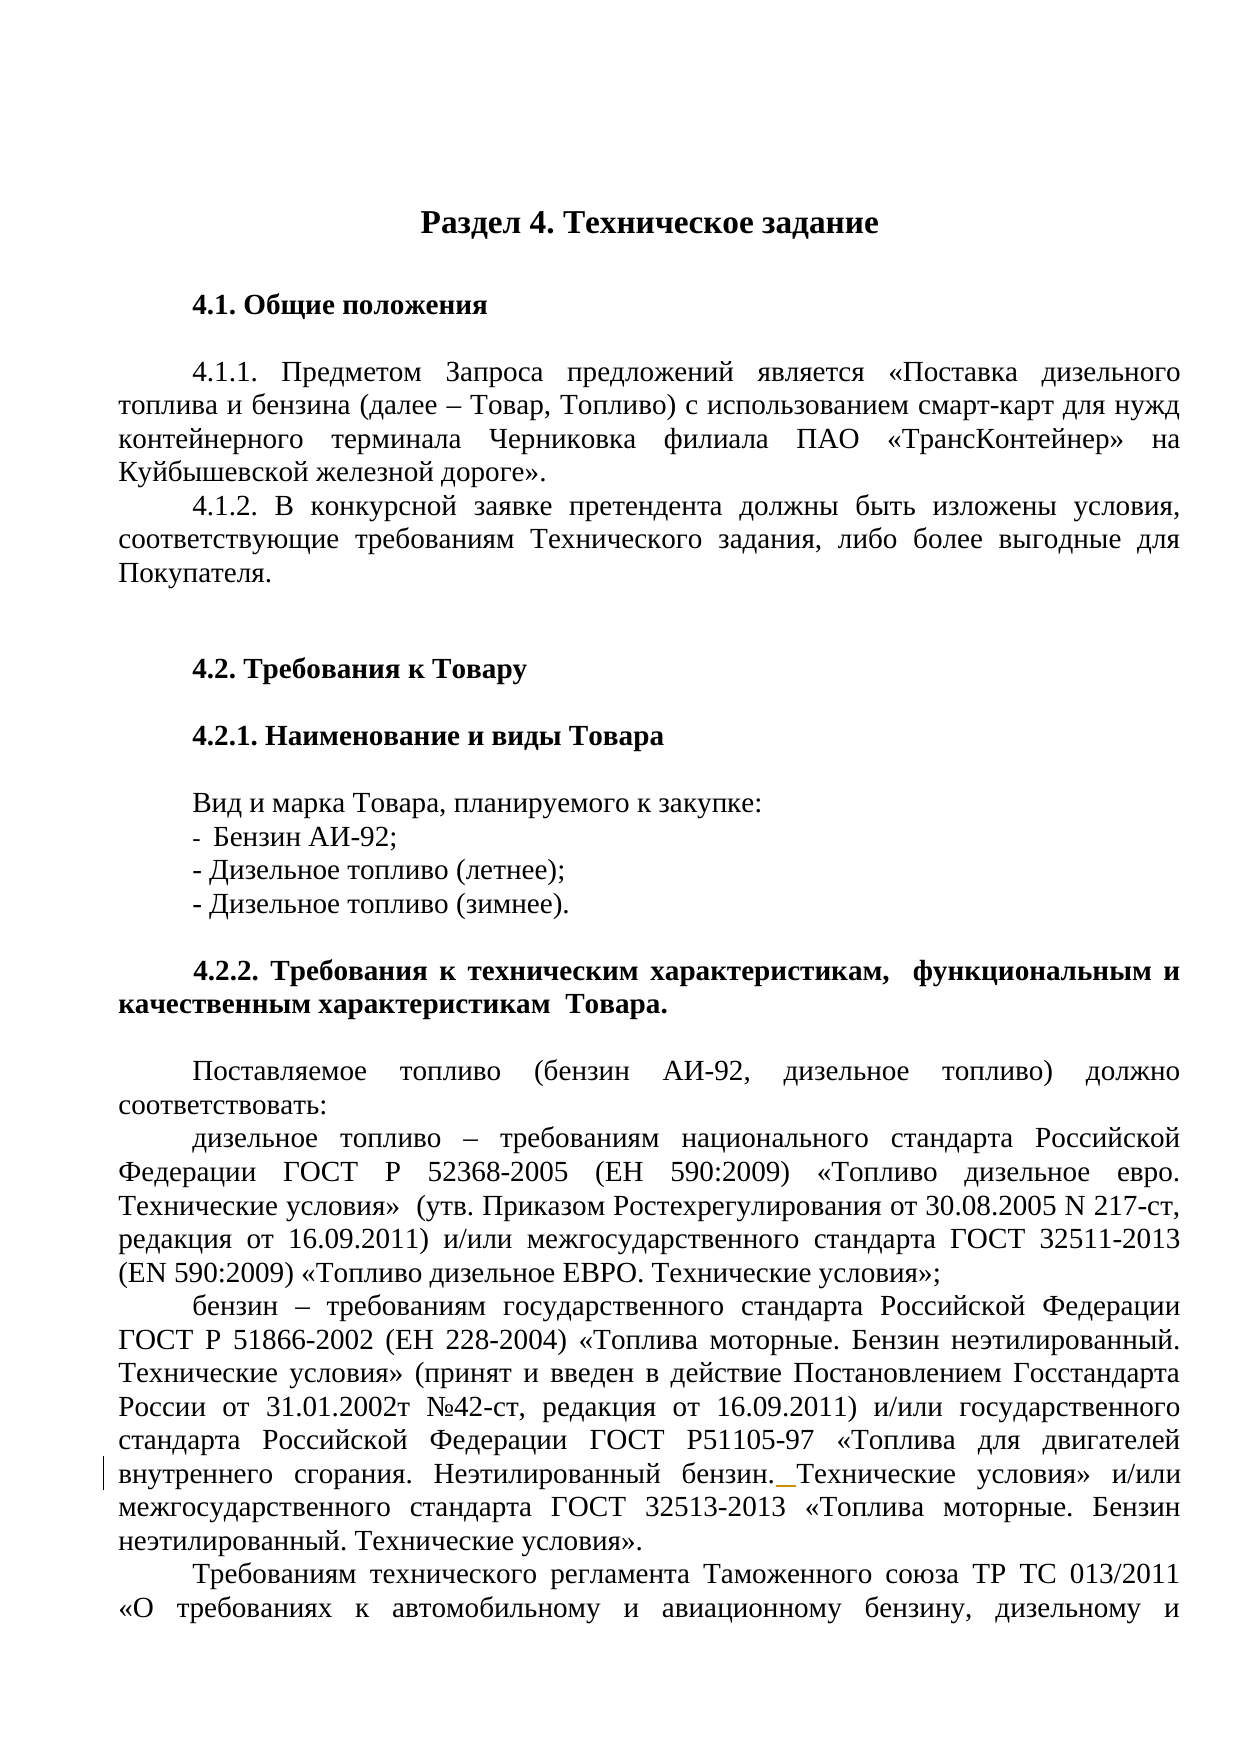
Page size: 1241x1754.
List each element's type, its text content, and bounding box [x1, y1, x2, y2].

text 4.2. Требования к Товару [118, 651, 1181, 684]
text - Дизельное топливо (летнее); [118, 852, 1181, 886]
text бензин – требованиям государственного стандарта Российской Федерации ГОСТ Р 51866-2002 (ЕН 228-2004) «Топлива моторные. Бензин неэтилированный. Технические условия» (принят и введен в действие Постановлением Госстандарта России от 31.01.2002т №42-ст, редакция от 16.09.2011) и/или государственного стандарта Российской Федерации ГОСТ Р51105-97 «Топлива для двигателей внутреннего сгорания. Неэтилированный бензин.Технические условия» и/или межгосударственного стандарта ГОСТ 32513-2013 «Топлива моторные. Бензин неэтилированный. Технические условия». [118, 1288, 1181, 1557]
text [118, 1557, 1181, 1624]
text 4.1.1. Предметом Запроса предложений является «Поставка дизельного топлива и бензина (далее – Товар, Топливо) с использованием смарт-карт для нужд контейнерного терминала Черниковка филиала ПАО «ТрансКонтейнер» на Куйбышевской железной дороге». [118, 354, 1181, 488]
text Раздел 4. Техническое задание [118, 202, 1181, 241]
text 4.2.2. Требования к техническим характеристикам, функциональным и качественным характеристикам Товара. [118, 953, 1181, 1020]
text дизельное топливо – требованиям национального стандарта Российской Федерации ГОСТ Р 52368-2005 (ЕН 590:2009) «Топливо дизельное евро. Технические условия» (утв. Приказом Ростехрегулирования от 30.08.2005 N 217-ст, редакция от 16.09.2011) и/или межгосударственного стандарта ГОСТ 32511-2013 (EN 590:2009) «Топливо дизельное ЕВРО. Технические условия»; [118, 1121, 1181, 1288]
text Вид и марка Товара, планируемого к закупке: [118, 785, 1181, 819]
text Поставляемое топливо (бензин АИ-92, дизельное топливо) должно соответствовать: [118, 1053, 1181, 1121]
text 4.1.2. В конкурсной заявке претендента должны быть изложены условия, соответствующие требованиям Технического задания, либо более выгодные для Покупателя. [118, 488, 1181, 589]
text 4.2.1. Наименование и виды Товара [118, 718, 1181, 752]
text - Бензин АИ-92; [118, 819, 1181, 852]
text 4.1. Общие положения [118, 287, 1181, 320]
text - Дизельное топливо (зимнее). [118, 886, 1181, 919]
